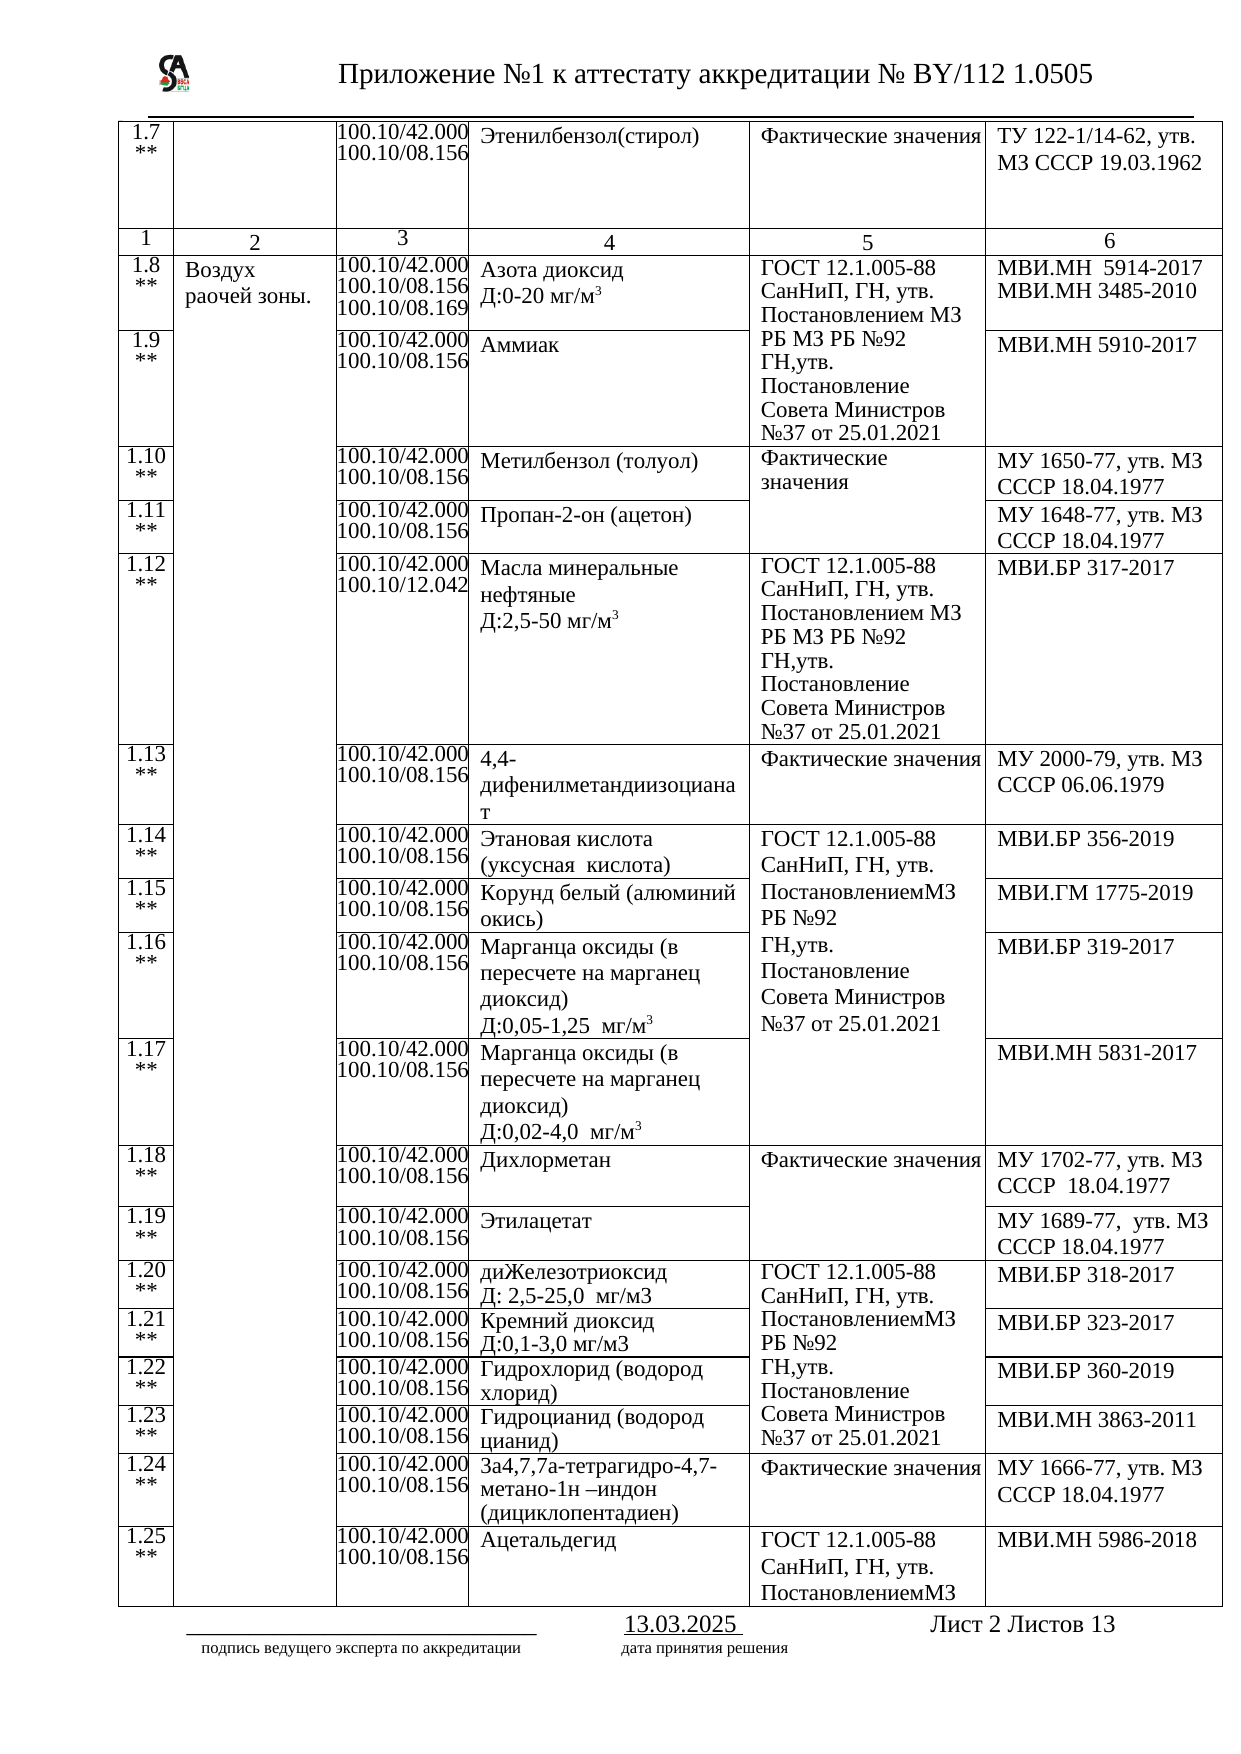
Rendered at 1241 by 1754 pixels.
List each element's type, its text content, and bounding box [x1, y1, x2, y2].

table_cell 1.15 ** [119, 879, 173, 932]
table_cell МВИ.МН 3863-2011 [986, 1406, 1222, 1453]
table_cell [337, 1527, 468, 1606]
table_cell 3а4,7,7а-тетрагидро-4,7-метано-1н –индон (дициклопентадиен) [469, 1454, 749, 1526]
table_cell Кремний диоксид Д:0,1-3,0 мг/м3 [469, 1309, 749, 1356]
table_cell 100.10/42.000 100.10/08.156 [337, 331, 468, 446]
table_cell 1.10 ** [119, 447, 173, 499]
table_cell 100.10/42.000 100.10/08.156 [337, 501, 468, 553]
table_cell Гидроцианид (водород цианид) [469, 1406, 749, 1453]
table_cell Азота диоксид Д:0-20 мг/м3 [469, 256, 749, 330]
table_cell 100.10/42.000 100.10/08.156 [337, 1207, 468, 1260]
table_cell 1.23 ** [119, 1406, 173, 1453]
table_cell 100.10/42.000 100.10/12.042 [337, 554, 468, 744]
table_cell 100.10/42.000 100.10/08.156 [337, 879, 468, 932]
table_cell 2 [174, 229, 336, 255]
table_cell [750, 1527, 985, 1606]
table_cell 1.25 ** [119, 1527, 173, 1606]
table_cell МВИ.ГМ 1775-2019 [986, 879, 1222, 932]
table_cell МВИ.БР 360-2019 [986, 1358, 1222, 1405]
table_cell 100.10/42.000 100.10/08.156 [337, 1454, 468, 1526]
table_cell Ацетальдегид [469, 1527, 749, 1606]
table_cell ГОСТ 12.1.005-88 СанНиП, ГН, утв. Постановлением МЗ РБ МЗ РБ №92 ГН,утв. Постановление Совета Министров №37 от 25.01.2021 [750, 256, 985, 446]
table_cell 1.17 ** [119, 1039, 173, 1144]
table_cell МУ 1666-77, утв. МЗ СССР 18.04.1977 [986, 1454, 1222, 1526]
table_cell 100.10/42.000 100.10/08.156 [337, 1146, 468, 1206]
table_cell МВИ.МН 5831-2017 [986, 1039, 1222, 1144]
table_cell 100.10/42.000 100.10/08.156 [337, 1039, 468, 1144]
table_cell Этановая кислота (уксусная кислота) [469, 825, 749, 878]
table_cell Этенилбензол(стирол) [469, 122, 749, 228]
table_cell диЖелезотриоксид Д: 2,5-25,0 мг/м3 [469, 1261, 749, 1308]
table_cell МВИ.МН 5914-2017 МВИ.МН 3485-2010 [986, 256, 1222, 330]
table_cell 1.18 ** [119, 1146, 173, 1206]
table_cell 4,4-дифенилметандиизоцианат [469, 745, 749, 824]
table_cell Фактические значения [750, 745, 985, 824]
table_cell МУ 1702-77, утв. МЗ СССР 18.04.1977 [986, 1146, 1222, 1206]
table_cell Фактические значения [750, 447, 985, 553]
table_cell МУ 1650-77, утв. МЗ СССР 18.04.1977 [986, 447, 1222, 499]
table_cell 100.10/42.000 100.10/08.156 [337, 825, 468, 878]
picture [158, 53, 190, 92]
table_cell МУ 1689-77, утв. МЗ СССР 18.04.1977 [986, 1207, 1222, 1260]
table_cell ТУ 122-1/14-62, утв. МЗ СССР 19.03.1962 [986, 122, 1222, 228]
table_cell 1 [119, 229, 173, 255]
table_cell 1.22 ** [119, 1358, 173, 1405]
table_cell 100.10/42.000 100.10/08.156 [337, 447, 468, 499]
table_cell МВИ.БР 318-2017 [986, 1261, 1222, 1308]
table_cell Этилацетат [469, 1207, 749, 1260]
table_cell 1.24 ** [119, 1454, 173, 1526]
table_cell МВИ.БР 317-2017 [986, 554, 1222, 744]
table_cell 100.10/42.000 100.10/08.156 [337, 1309, 468, 1356]
table_cell МВИ.БР 319-2017 [986, 933, 1222, 1038]
table_cell Фактические значения [750, 1146, 985, 1260]
table_cell Дихлорметан [469, 1146, 749, 1206]
table_cell Марганца оксиды (в пересчете на марганец диоксид) Д:0,05-1,25 мг/м3 [469, 933, 749, 1038]
table_cell МВИ.БР 323-2017 [986, 1309, 1222, 1356]
table_cell Масла минеральные нефтяные Д:2,5-50 мг/м3 [469, 554, 749, 744]
table_cell МУ 2000-79, утв. МЗ СССР 06.06.1979 [986, 745, 1222, 824]
table_cell 6 [986, 229, 1222, 255]
table_cell Пропан-2-он (ацетон) [469, 501, 749, 553]
table_cell Метилбензол (толуол) [469, 447, 749, 499]
table_cell ГОСТ 12.1.005-88 СанНиП, ГН, утв. ПостановлениемМЗ РБ №92 ГН,утв. Постановление Совета Министров №37 от 25.01.2021 [750, 825, 985, 1144]
table_cell МВИ.БР 356-2019 [986, 825, 1222, 878]
table_cell Воздух раочей зоны. [174, 256, 336, 1606]
table_cell 100.10/42.000 100.10/08.156 [337, 122, 468, 228]
table_cell Фактические значения [750, 122, 985, 228]
table_cell ГОСТ 12.1.005-88 СанНиП, ГН, утв. Постановлением МЗ РБ МЗ РБ №92 ГН,утв. Постановление Совета Министров №37 от 25.01.2021 [750, 554, 985, 744]
table_cell 4 [469, 229, 749, 255]
table_cell 1.11 ** [119, 501, 173, 553]
table_cell 100.10/42.000 100.10/08.156 [337, 1406, 468, 1453]
table_cell 1.8 ** [119, 256, 173, 330]
table_cell МВИ.МН 5986-2018 [986, 1527, 1222, 1606]
table_cell 1.13 ** [119, 745, 173, 824]
table_cell 1.19 ** [119, 1207, 173, 1260]
table_cell 100.10/42.000 100.10/08.156 [337, 1358, 468, 1405]
table_cell Марганца оксиды (в пересчете на марганец диоксид) Д:0,02-4,0 мг/м3 [469, 1039, 749, 1144]
table_cell 100.10/42.000 100.10/08.156 [337, 745, 468, 824]
table_cell 100.10/42.000 100.10/08.156 100.10/08.169 [337, 256, 468, 330]
table_cell МУ 1648-77, утв. МЗ СССР 18.04.1977 [986, 501, 1222, 553]
table_cell 1.16 ** [119, 933, 173, 1038]
table_cell 100.10/42.000 100.10/08.156 [337, 933, 468, 1038]
table_cell ГОСТ 12.1.005-88 СанНиП, ГН, утв. ПостановлениемМЗ РБ №92 ГН,утв. Постановление Совета Министров №37 от 25.01.2021 [750, 1261, 985, 1453]
table_cell Гидрохлорид (водород хлорид) [469, 1358, 749, 1405]
table_cell 5 [750, 229, 985, 255]
table_cell 1.14 ** [119, 825, 173, 878]
table_cell 100.10/42.000 100.10/08.156 [337, 1261, 468, 1308]
table_cell Корунд белый (алюминий окись) [469, 879, 749, 932]
table_cell 1.20 ** [119, 1261, 173, 1308]
table_cell Аммиак [469, 331, 749, 446]
table_cell Фактические значения [750, 1454, 985, 1526]
table_cell 3 [337, 229, 468, 255]
table_cell 1.7 ** [119, 122, 173, 228]
table_cell 1.21 ** [119, 1309, 173, 1356]
table_cell 1.9 ** [119, 331, 173, 446]
table_cell МВИ.МН 5910-2017 [986, 331, 1222, 446]
table_cell 1.12 ** [119, 554, 173, 744]
